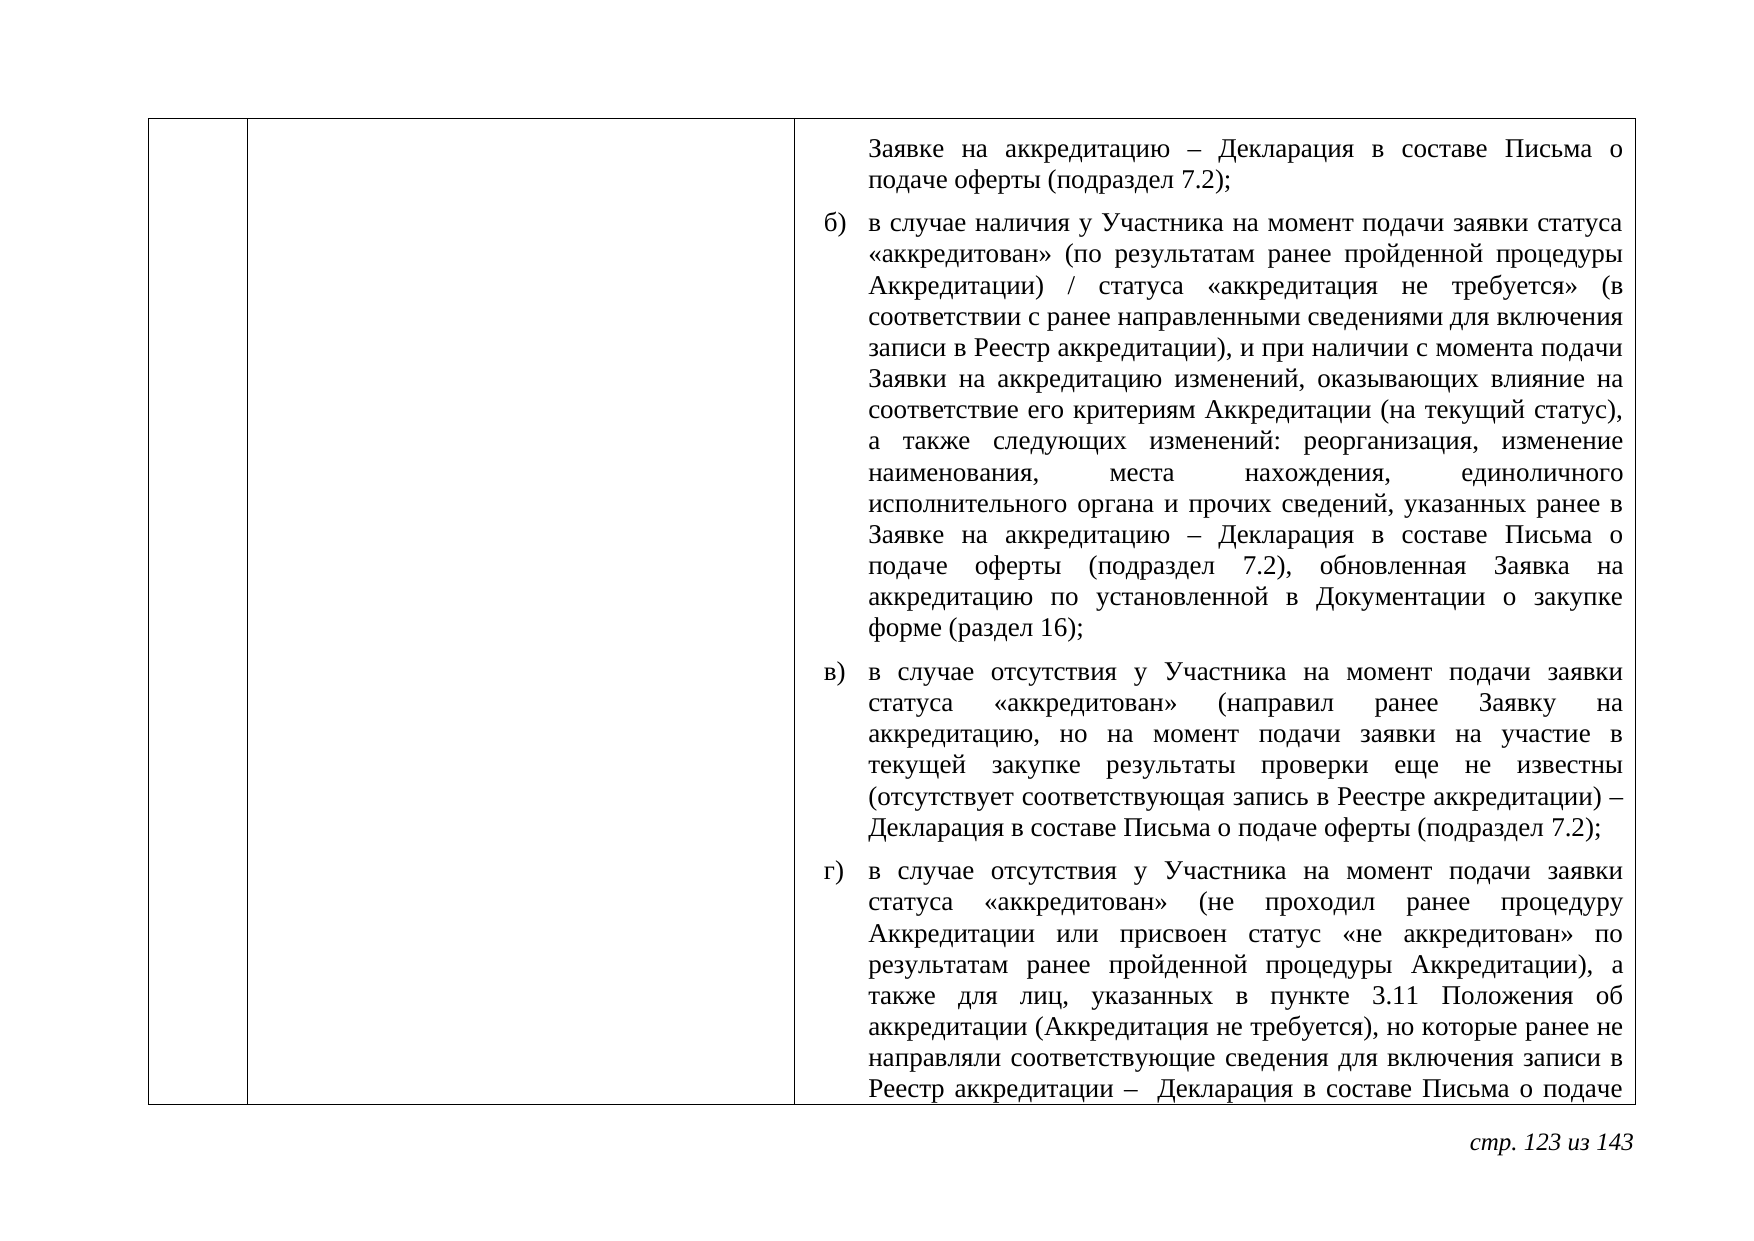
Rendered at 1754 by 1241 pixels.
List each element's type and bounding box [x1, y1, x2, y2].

table_cell [149, 119, 247, 1103]
table_cell [795, 119, 1635, 1103]
table_cell [248, 119, 794, 1103]
